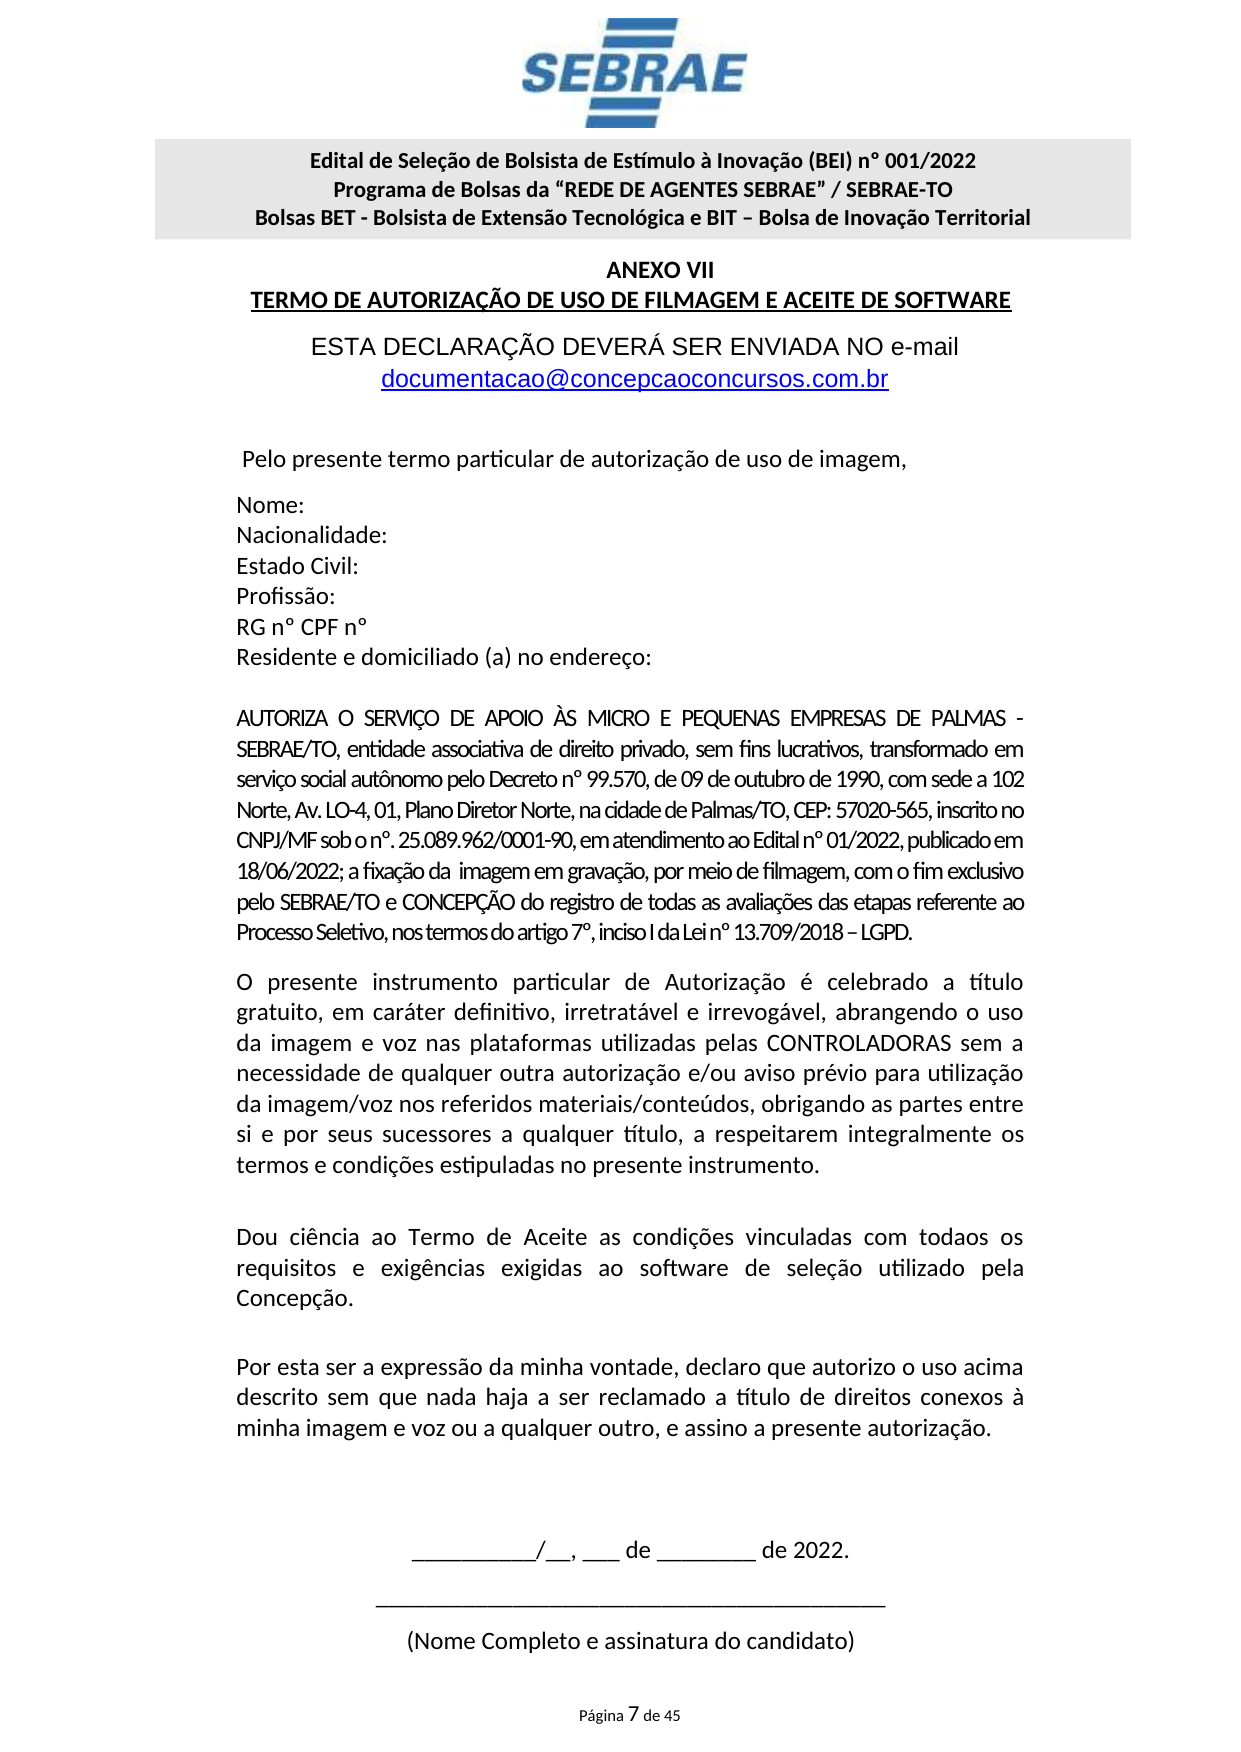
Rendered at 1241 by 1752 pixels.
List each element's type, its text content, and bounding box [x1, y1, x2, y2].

text Residente e domiciliado (a) no endereço: [236, 642, 1025, 672]
text Nacionalidade: [236, 519, 1025, 550]
text Dou ciência ao Termo de Aceite as condições vinculadas com todaos os requisitos e exigências exigidas ao software de seleção utilizado pela Concepção. [236, 1221, 1025, 1313]
text Nome: [236, 489, 1025, 519]
text Profissão: [236, 581, 1025, 611]
text Estado Civil: [236, 550, 1025, 581]
text O presente instrumento particular de Autorização é celebrado a título gratuito, em caráter definitivo, irretratável e irrevogável, abrangendo o uso da imagem e voz nas plataformas utilizadas pelas CONTROLADORAS sem a necessidade de qualquer outra autorização e/ou aviso prévio para utilização da imagem/voz nos referidos materiais/conteúdos, obrigando as partes entre si e por seus sucessores a qualquer título, a respeitarem integralmente os termos e condições estipuladas no presente instrumento. [236, 966, 1025, 1179]
text TERMO DE AUTORIZAÇÃO DE USO DE FILMAGEM E ACEITE DE SOFTWARE [236, 284, 1025, 315]
picture [522, 18, 748, 128]
text AUTORIZA O SERVIÇO DE APOIO ÀS MICRO E PEQUENAS EMPRESAS DE PALMAS - SEBRAE/TO, entidade associativa de direito privado, sem fins lucrativos, transformado em serviço social autônomo pelo Decreto nº 99.570, de 09 de outubro de 1990, com sede a 102 Norte, Av. LO-4, 01, Plano Diretor Norte, na cidade de Palmas/TO, CEP: 57020-565, inscrito no CNPJ/MF sob o nº. 25.089.962/0001-90, em atendimento ao Edital nº 01/2022, publicado em 18/06/2022; a fixação da imagem em gravação, por meio de filmagem, com o fim exclusivo pelo SEBRAE/TO e CONCEPÇÃO do registro de todas as avaliações das etapas referente ao Processo Seletivo, nos termos do artigo 7º, inciso I da Lei nº 13.709/2018 – LGPD. [236, 703, 1025, 947]
text Por esta ser a expressão da minha vontade, declaro que autorizo o uso acima descrito sem que nada haja a ser reclamado a título de direitos conexos à minha imagem e voz ou a qualquer outro, e assino a presente autorização. [236, 1351, 1025, 1443]
text __________/__, ___ de ________ de 2022. [236, 1534, 1025, 1564]
text (Nome Completo e assinatura do candidato) [236, 1626, 1025, 1656]
subtitle ANEXO VII [236, 254, 1084, 284]
text ESTA DECLARAÇÃO DEVERÁ SER ENVIADA NO e-mail documentacao@concepcaoconcursos.com.br [177, 331, 1092, 393]
text _________________________________________ [236, 1580, 1025, 1610]
text Pelo presente termo particular de autorização de uso de imagem, [236, 443, 1025, 474]
text RG nº CPF nº [236, 611, 1025, 642]
